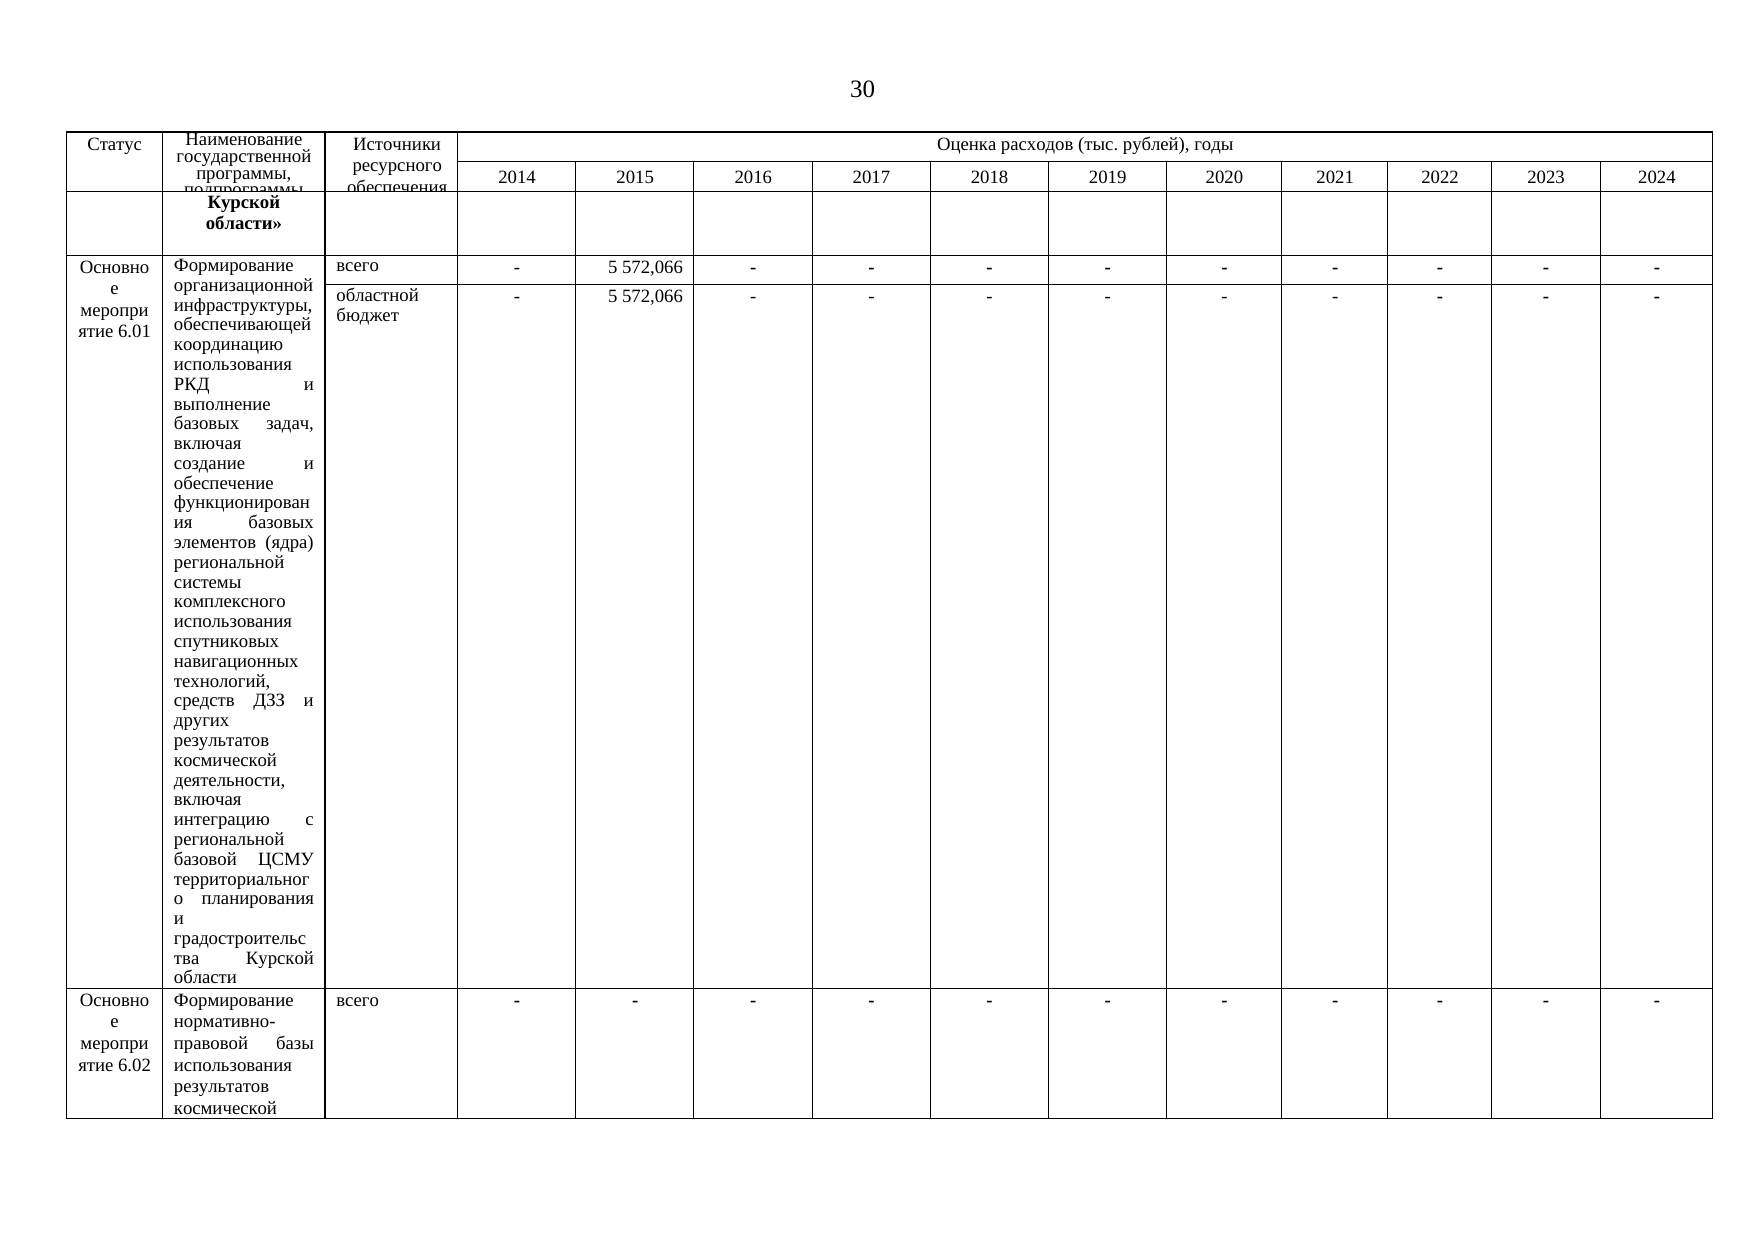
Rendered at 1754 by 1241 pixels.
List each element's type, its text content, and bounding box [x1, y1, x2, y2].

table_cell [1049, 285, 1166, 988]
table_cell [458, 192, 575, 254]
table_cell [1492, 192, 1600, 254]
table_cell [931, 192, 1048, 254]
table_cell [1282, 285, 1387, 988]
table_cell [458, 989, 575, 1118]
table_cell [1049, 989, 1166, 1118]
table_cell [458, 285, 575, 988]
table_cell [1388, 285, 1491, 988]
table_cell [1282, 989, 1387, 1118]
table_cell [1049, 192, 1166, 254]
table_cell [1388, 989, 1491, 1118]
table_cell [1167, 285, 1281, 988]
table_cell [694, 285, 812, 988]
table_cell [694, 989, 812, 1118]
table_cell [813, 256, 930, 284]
table_cell 2020 [1167, 162, 1281, 191]
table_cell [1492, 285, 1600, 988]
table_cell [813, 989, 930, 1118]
table_cell 2014 [458, 162, 575, 191]
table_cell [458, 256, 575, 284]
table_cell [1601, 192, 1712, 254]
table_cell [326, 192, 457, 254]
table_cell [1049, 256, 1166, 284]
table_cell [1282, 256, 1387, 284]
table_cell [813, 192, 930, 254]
table_cell 2022 [1388, 162, 1491, 191]
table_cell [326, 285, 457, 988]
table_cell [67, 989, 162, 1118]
table_cell 2021 [1282, 162, 1387, 191]
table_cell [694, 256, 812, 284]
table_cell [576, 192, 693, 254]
table_cell 2024 [1601, 162, 1712, 191]
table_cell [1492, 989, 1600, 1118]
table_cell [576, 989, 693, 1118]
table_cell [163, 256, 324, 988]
table_cell 2017 [813, 162, 930, 191]
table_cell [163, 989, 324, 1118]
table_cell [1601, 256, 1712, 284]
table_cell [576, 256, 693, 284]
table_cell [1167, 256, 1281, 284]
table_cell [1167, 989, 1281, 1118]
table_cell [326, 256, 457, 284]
table_cell 2016 [694, 162, 812, 191]
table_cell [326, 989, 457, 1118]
table_cell 2015 [576, 162, 693, 191]
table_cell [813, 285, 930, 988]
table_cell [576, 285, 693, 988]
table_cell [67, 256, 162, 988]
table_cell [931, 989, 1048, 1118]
table_cell 2018 [931, 162, 1048, 191]
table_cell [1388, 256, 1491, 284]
table_cell 2019 [1049, 162, 1166, 191]
table_header Источники ресурсного обеспечения [326, 133, 457, 191]
table_header Статус [67, 133, 162, 191]
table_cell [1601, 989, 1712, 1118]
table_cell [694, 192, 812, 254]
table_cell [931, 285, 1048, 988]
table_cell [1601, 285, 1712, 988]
table_cell 2023 [1492, 162, 1600, 191]
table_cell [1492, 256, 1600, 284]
table_header Оценка расходов (тыс. рублей), годы [458, 133, 1712, 161]
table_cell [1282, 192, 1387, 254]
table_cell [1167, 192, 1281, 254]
table_header Наименование государственной программы, подпрограммы государственной программы, структурного элемента подпрограммы [163, 133, 324, 191]
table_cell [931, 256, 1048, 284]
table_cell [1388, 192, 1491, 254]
